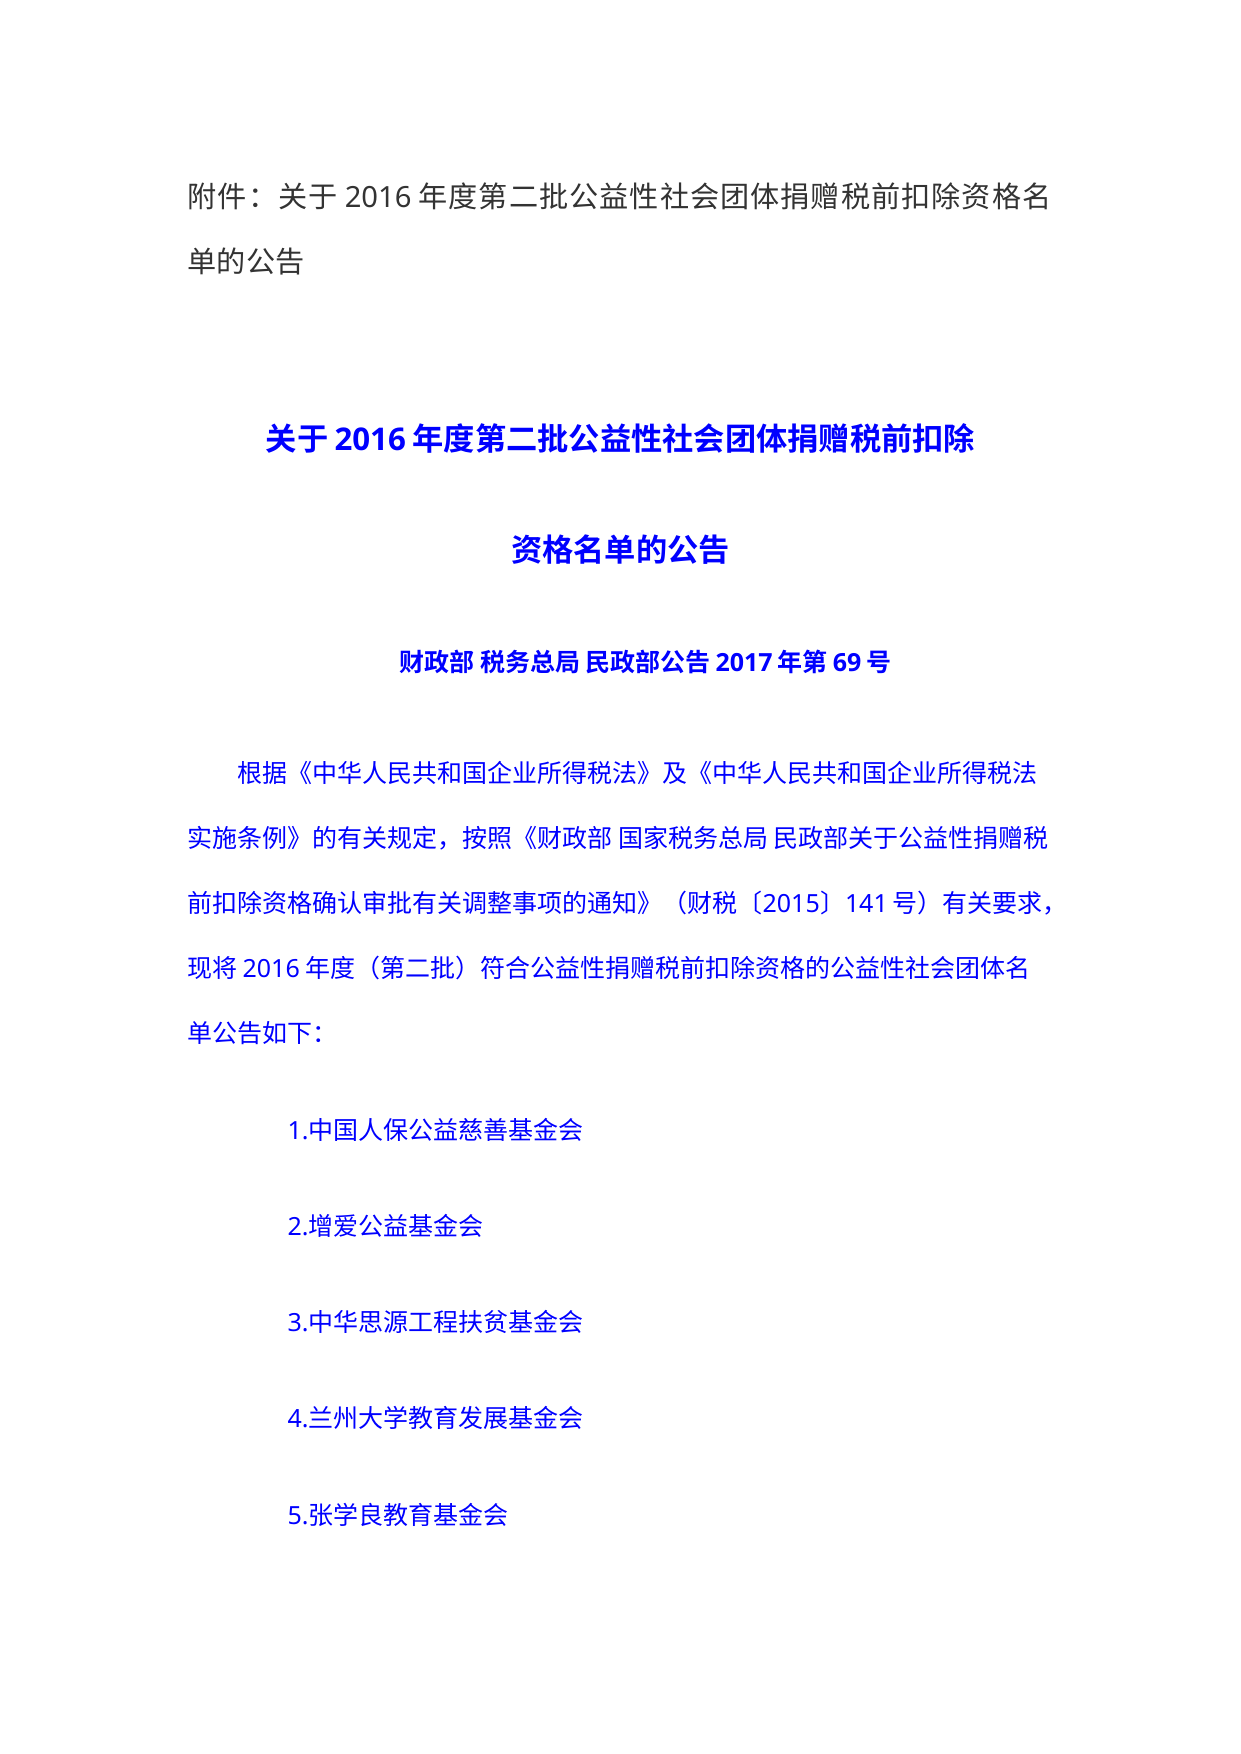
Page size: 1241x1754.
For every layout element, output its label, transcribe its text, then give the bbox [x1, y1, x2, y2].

text 1.中国人保公益慈善基金会 [187, 1096, 1053, 1161]
text 附件：关于2016年度第二批公益性社会团体捐赠税前扣除资格名单的公告 [187, 162, 1053, 292]
text 3.中华思源工程扶贫基金会 [187, 1288, 1053, 1353]
text 5.张学良教育基金会 [187, 1481, 1053, 1546]
text 4.兰州大学教育发展基金会 [187, 1384, 1053, 1449]
text 资格名单的公告 [187, 516, 1053, 581]
text 关于2016年度第二批公益性社会团体捐赠税前扣除 [187, 404, 1053, 469]
text 2.增爱公益基金会 [187, 1192, 1053, 1257]
text 财政部 税务总局 民政部公告2017年第69号 [187, 628, 1053, 693]
text 根据《中华人民共和国企业所得税法》及《中华人民共和国企业所得税法实施条例》的有关规定，按照《财政部 国家税务总局 民政部关于公益性捐赠税前扣除资格确认审批有关调整事项的通知》（财税〔2015〕141号）有关要求，现将2016年度（第二批）符合公益性捐赠税前扣除资格的公益性社会团体名单公告如下： [187, 739, 1053, 1064]
